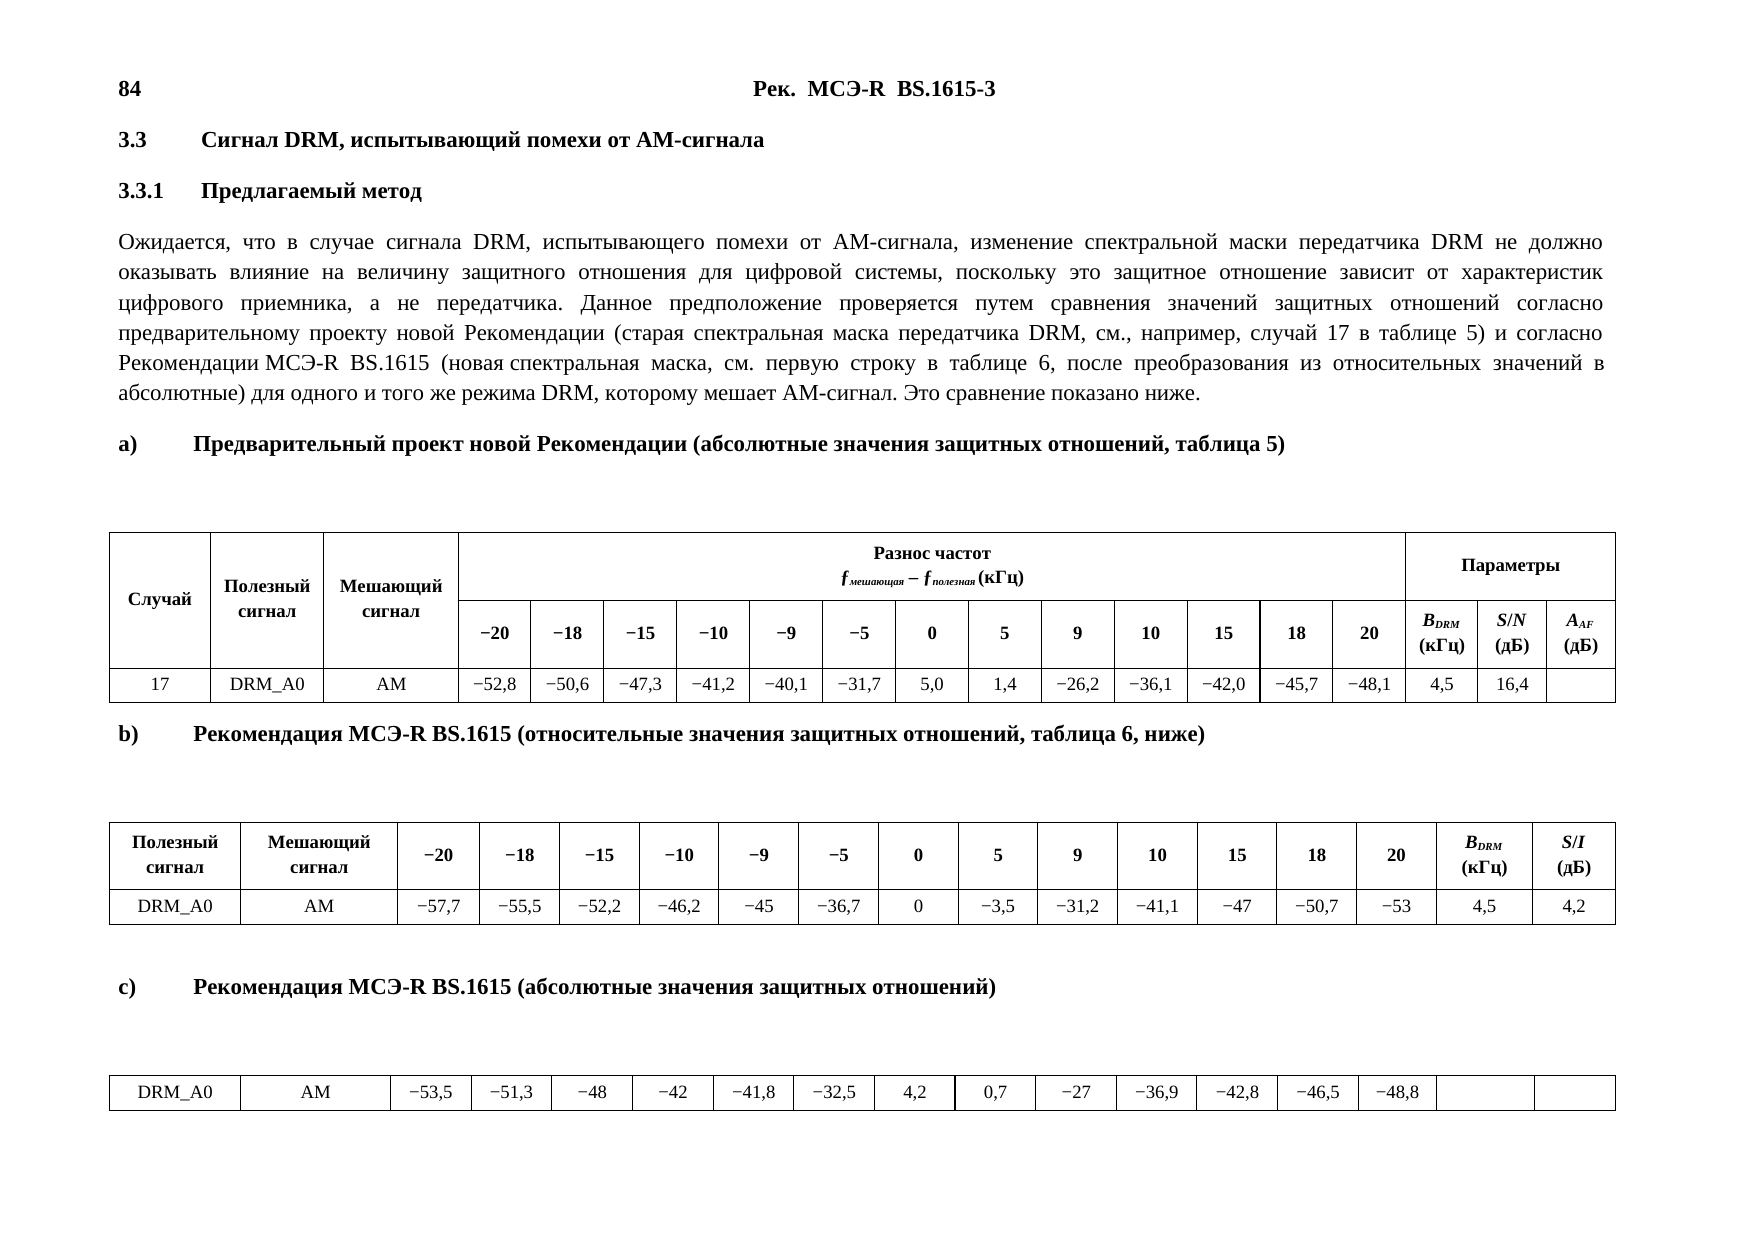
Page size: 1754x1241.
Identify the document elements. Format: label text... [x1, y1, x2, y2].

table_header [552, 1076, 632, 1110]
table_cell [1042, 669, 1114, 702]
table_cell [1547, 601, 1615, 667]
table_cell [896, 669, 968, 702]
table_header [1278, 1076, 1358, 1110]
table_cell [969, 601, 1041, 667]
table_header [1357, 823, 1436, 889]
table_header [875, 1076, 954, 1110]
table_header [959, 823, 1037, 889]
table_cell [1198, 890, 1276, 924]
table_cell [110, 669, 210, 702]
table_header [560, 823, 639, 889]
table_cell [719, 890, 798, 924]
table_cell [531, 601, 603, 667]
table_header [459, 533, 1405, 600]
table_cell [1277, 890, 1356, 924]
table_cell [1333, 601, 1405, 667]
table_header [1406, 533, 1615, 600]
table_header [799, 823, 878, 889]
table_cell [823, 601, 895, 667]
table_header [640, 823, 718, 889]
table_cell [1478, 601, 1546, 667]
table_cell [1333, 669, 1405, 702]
subtitle 3.3.1 Предлагаемый метод [118, 177, 1606, 203]
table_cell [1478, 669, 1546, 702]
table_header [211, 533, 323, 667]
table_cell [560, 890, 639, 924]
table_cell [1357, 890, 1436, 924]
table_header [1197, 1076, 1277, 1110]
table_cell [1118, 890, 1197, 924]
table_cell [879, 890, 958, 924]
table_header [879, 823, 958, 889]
text Ожидается, что в случае сигнала DRM, испытывающего помехи от AM-сигнала, изменение спектральной маски передатчика DRM не должно оказывать влияние на величину защитного отношения для цифровой системы, поскольку это защитное отношение зависит от характеристик цифрового приемника, а не передатчика. Данное предположение проверяется путем сравнения значений защитных отношений согласно предварительному проекту новой Рекомендации (старая спектральная маска передатчика DRM, см., например, случай 17 в таблице 5) и согласно Рекомендации МСЭ-R BS.1615 (новая спектральная маска, см. первую строку в таблице 6, после преобразования из относительных значений в абсолютные) для одного и того же режима DRM, которому мешает AM-сигнал. Это сравнение показано ниже. [118, 228, 1606, 406]
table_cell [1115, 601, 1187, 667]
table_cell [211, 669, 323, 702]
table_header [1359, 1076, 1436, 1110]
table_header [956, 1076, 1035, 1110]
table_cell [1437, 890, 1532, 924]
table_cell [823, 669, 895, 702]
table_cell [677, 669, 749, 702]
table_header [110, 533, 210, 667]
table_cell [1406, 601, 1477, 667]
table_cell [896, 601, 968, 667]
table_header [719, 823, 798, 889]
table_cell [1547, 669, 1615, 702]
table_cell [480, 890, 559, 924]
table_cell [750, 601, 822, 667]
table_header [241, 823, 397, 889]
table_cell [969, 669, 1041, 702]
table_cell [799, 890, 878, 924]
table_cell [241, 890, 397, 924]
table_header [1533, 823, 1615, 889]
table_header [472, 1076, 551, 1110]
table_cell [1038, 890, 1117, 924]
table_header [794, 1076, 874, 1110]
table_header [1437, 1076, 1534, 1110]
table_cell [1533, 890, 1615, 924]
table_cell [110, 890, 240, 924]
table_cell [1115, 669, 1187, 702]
subtitle 3.3 Сигнал DRM, испытывающий помехи от AM-сигнала [118, 126, 1606, 152]
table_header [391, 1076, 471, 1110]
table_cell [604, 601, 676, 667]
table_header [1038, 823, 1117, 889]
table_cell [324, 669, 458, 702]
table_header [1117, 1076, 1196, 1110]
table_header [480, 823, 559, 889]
subtitle b) Рекомендация МСЭ-R BS.1615 (относительные значения защитных отношений, таблица 6, ниже) [118, 720, 1606, 746]
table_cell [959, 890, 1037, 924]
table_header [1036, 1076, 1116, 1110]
subtitle c) Рекомендация МСЭ-R BS.1615 (абсолютные значения защитных отношений) [118, 973, 1606, 1000]
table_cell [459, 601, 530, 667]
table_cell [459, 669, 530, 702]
subtitle a) Предварительный проект новой Рекомендации (абсолютные значения защитных отношений, таблица 5) [118, 430, 1606, 457]
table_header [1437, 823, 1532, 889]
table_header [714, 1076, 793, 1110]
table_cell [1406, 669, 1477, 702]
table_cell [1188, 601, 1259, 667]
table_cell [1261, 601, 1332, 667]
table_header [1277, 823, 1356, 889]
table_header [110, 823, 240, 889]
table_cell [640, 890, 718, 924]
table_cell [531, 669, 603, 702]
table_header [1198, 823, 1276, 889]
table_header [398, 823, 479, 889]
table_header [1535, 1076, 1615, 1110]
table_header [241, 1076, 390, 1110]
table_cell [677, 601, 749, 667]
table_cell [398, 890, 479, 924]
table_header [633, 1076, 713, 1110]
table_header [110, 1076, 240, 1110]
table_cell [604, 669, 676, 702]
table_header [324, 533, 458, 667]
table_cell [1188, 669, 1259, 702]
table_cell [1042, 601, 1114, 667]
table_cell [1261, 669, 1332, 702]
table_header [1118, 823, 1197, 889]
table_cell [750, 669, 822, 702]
